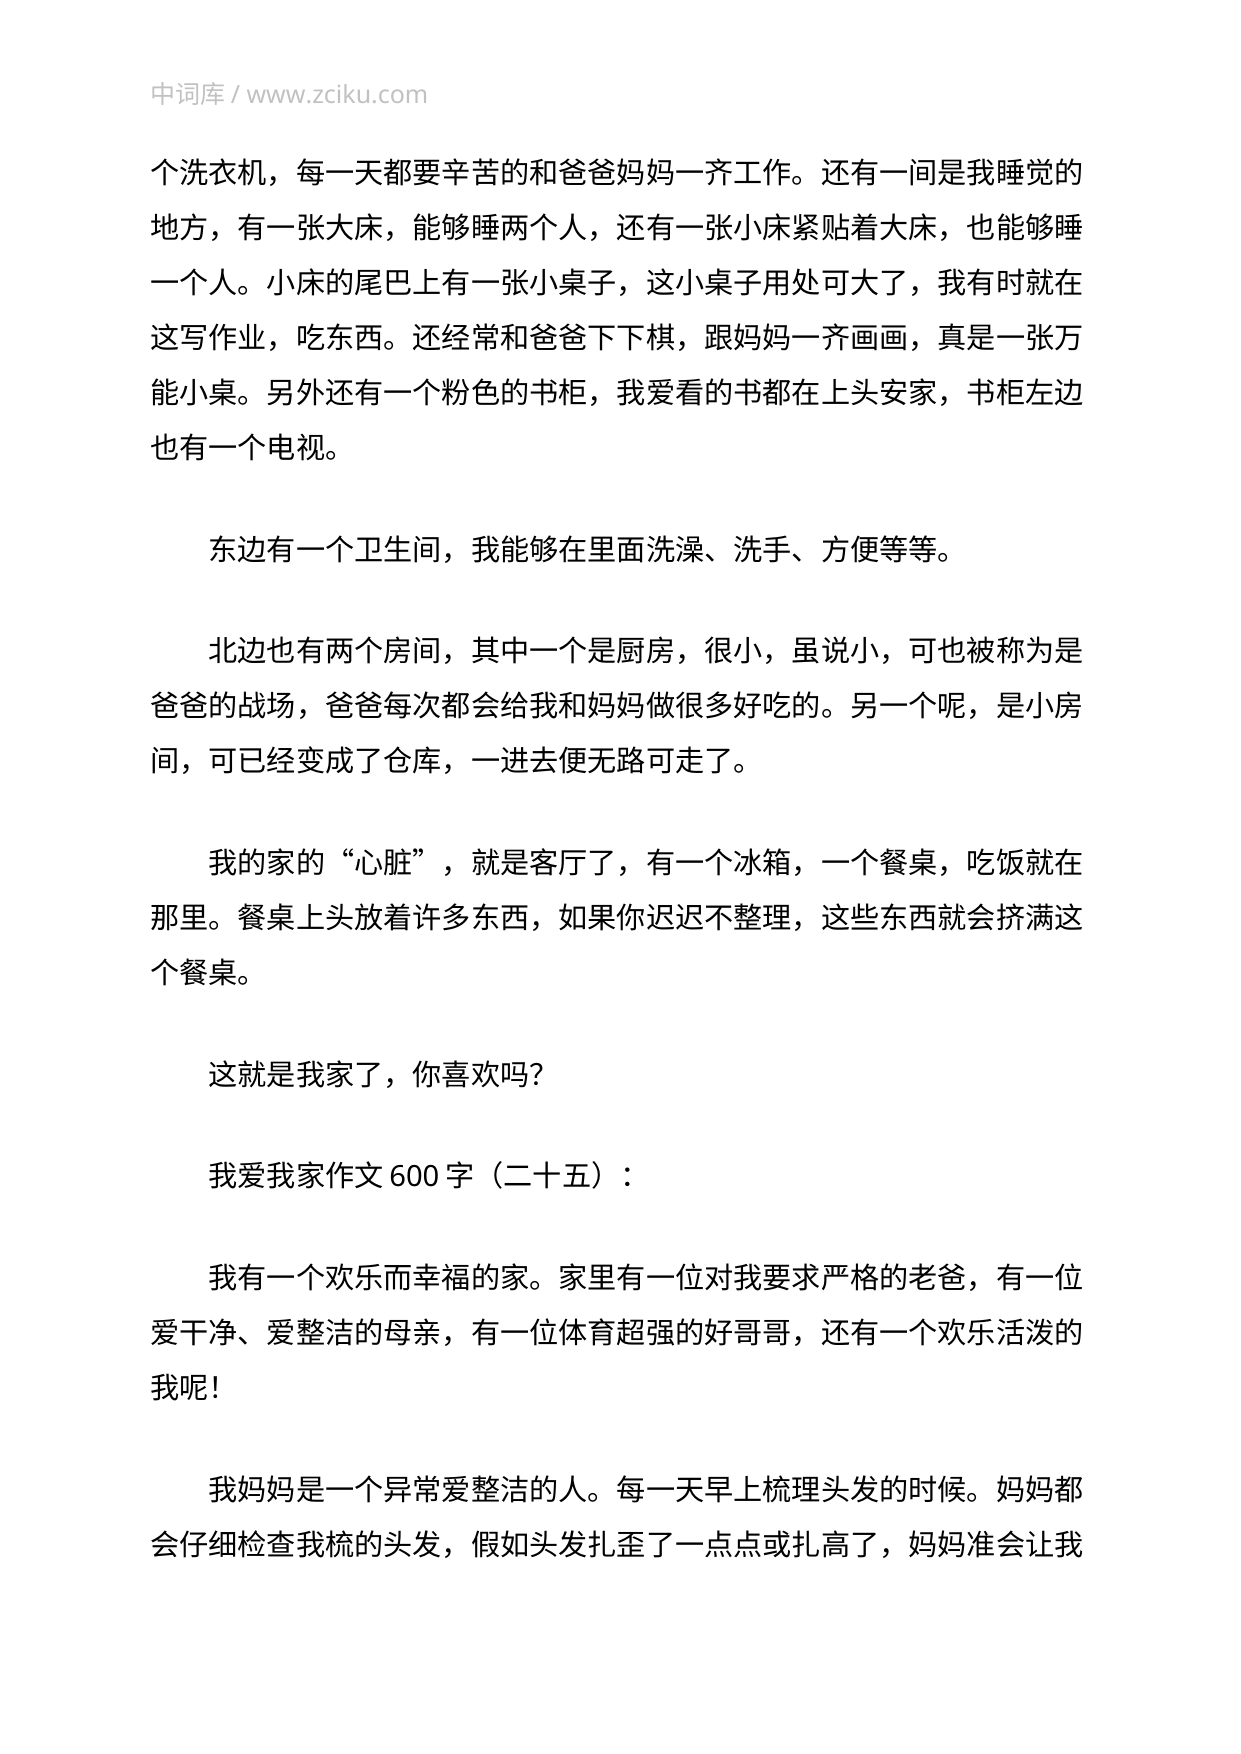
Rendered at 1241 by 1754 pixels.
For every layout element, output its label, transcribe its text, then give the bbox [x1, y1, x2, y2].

text 我的家的“心脏”，就是客厅了，有一个冰箱，一个餐桌，吃饭就在那里。餐桌上头放着许多东西，如果你迟迟不整理，这些东西就会挤满这个餐桌。 [150, 839, 1090, 992]
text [150, 1466, 1090, 1564]
text 东边有一个卫生间，我能够在里面洗澡、洗手、方便等等。 [150, 526, 1090, 568]
text 我爱我家作文600字（二十五）： [150, 1153, 1090, 1195]
text 这就是我家了，你喜欢吗？ [150, 1051, 1090, 1093]
text 北边也有两个房间，其中一个是厨房，很小，虽说小，可也被称为是爸爸的战场，爸爸每次都会给我和妈妈做很多好吃的。另一个呢，是小房间，可已经变成了仓库，一进去便无路可走了。 [150, 628, 1090, 780]
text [150, 150, 1090, 467]
text 我有一个欢乐而幸福的家。家里有一位对我要求严格的老爸，有一位爱干净、爱整洁的母亲，有一位体育超强的好哥哥，还有一个欢乐活泼的我呢！ [150, 1255, 1090, 1407]
